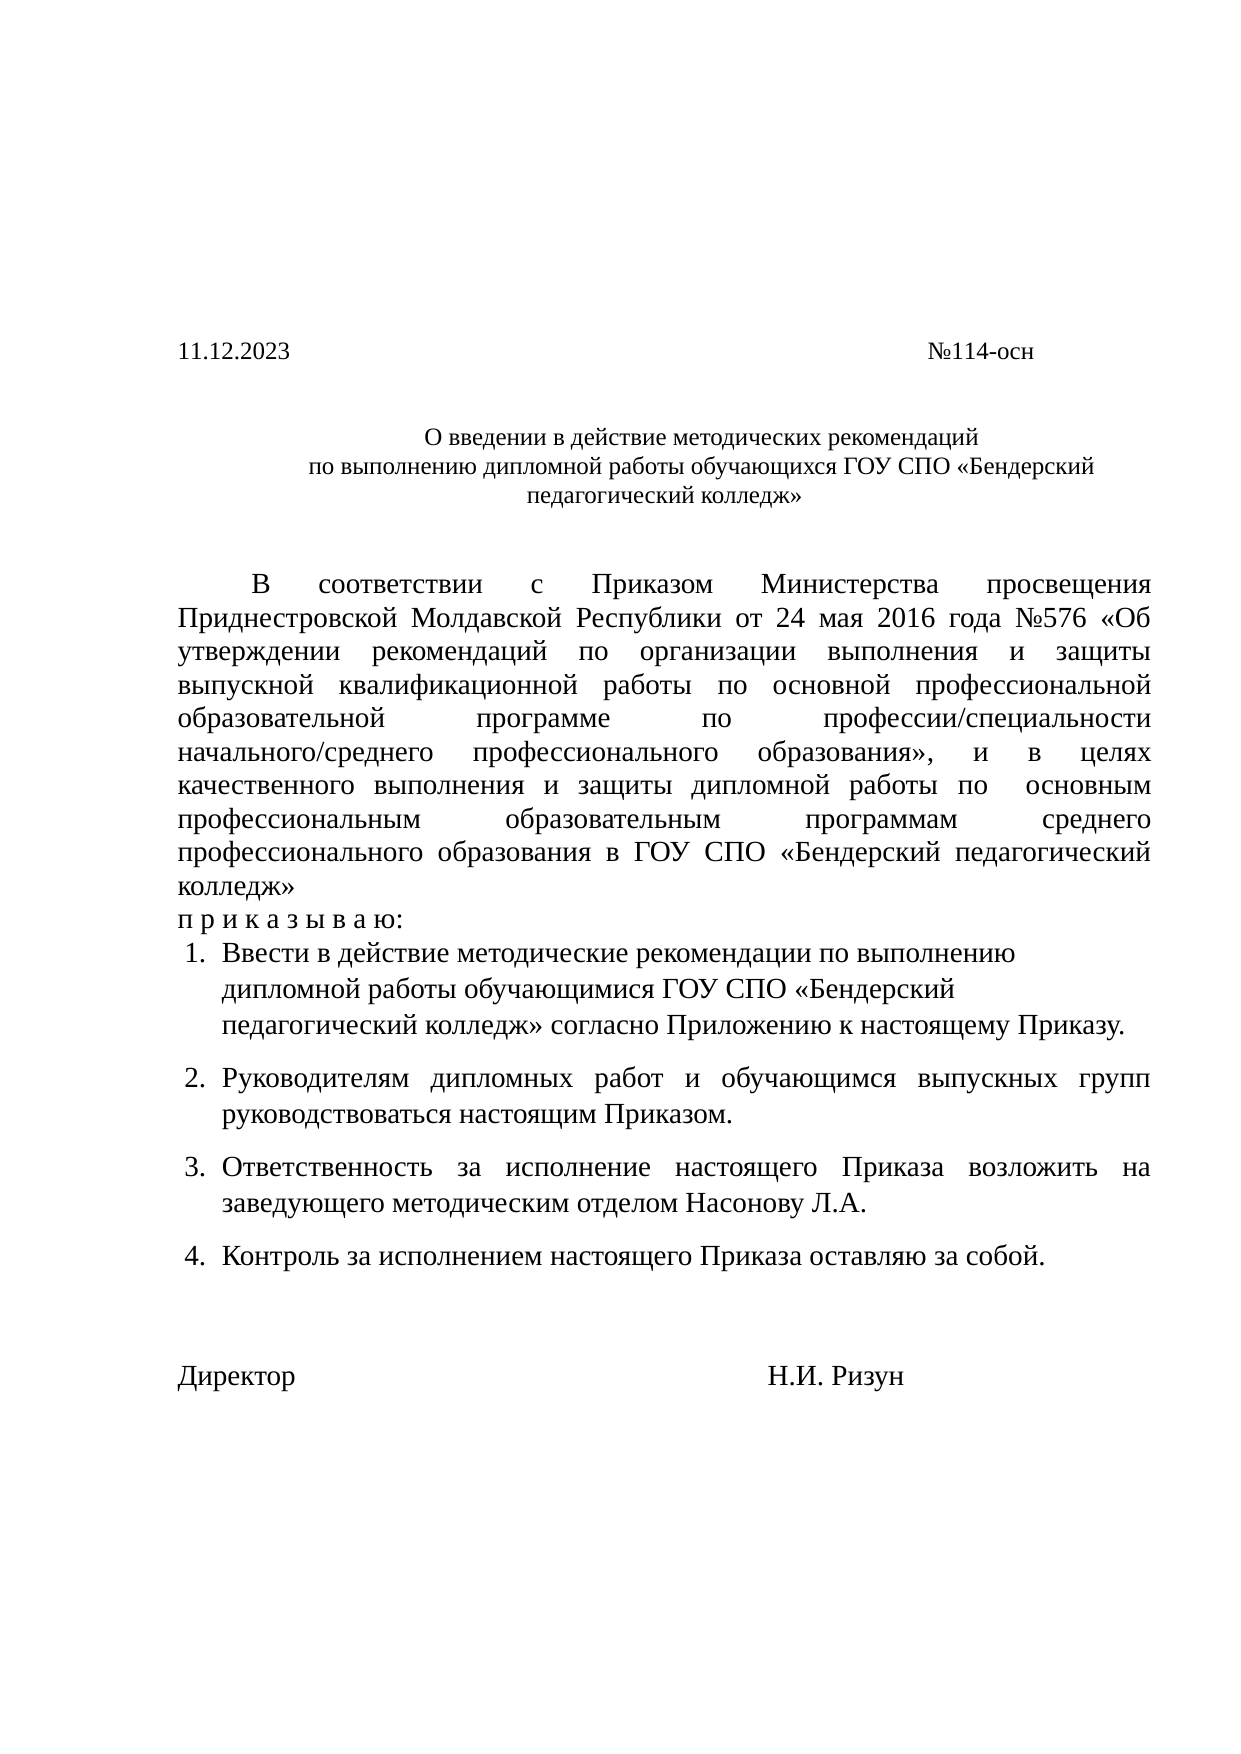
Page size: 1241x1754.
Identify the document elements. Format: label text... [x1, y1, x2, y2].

text п р и к а з ы в а ю: [177, 902, 1152, 935]
list Ввести в действие методические рекомендации по выполнению дипломной работы обучающимися ГОУ СПО «Бендерский педагогический колледж» согласно Приложению к настоящему Приказу. [184, 935, 1152, 1041]
text В соответствии с Приказом Министерства просвещения Приднестровской Молдавской Республики от 24 мая 2016 года №576 «Об утверждении рекомендаций по организации выполнения и защиты выпускной квалификационной работы по основной профессиональной образовательной программе по профессии/специальности начального/среднего профессионального образования», и в целях качественного выполнения и защиты дипломной работы по основным профессиональным образовательным программам среднего профессионального образования в ГОУ СПО «Бендерский педагогический колледж» [177, 566, 1152, 902]
list Ответственность за исполнение настоящего Приказа возложить на заведующего методическим отделом Насонову Л.А. [184, 1149, 1152, 1219]
text 11.12.2023 №114-осн [177, 336, 1152, 365]
list Контроль за исполнением настоящего Приказа оставляю за собой. [184, 1238, 1152, 1272]
text Директор Н.И. Ризун [177, 1358, 1152, 1392]
text по выполнению дипломной работы обучающихся ГОУ СПО «Бендерский педагогический колледж» [177, 451, 1152, 509]
text О введении в действие методических рекомендаций [177, 422, 1152, 451]
list Руководителям дипломных работ и обучающимся выпускных групп руководствоваться настоящим Приказом. [184, 1060, 1152, 1130]
